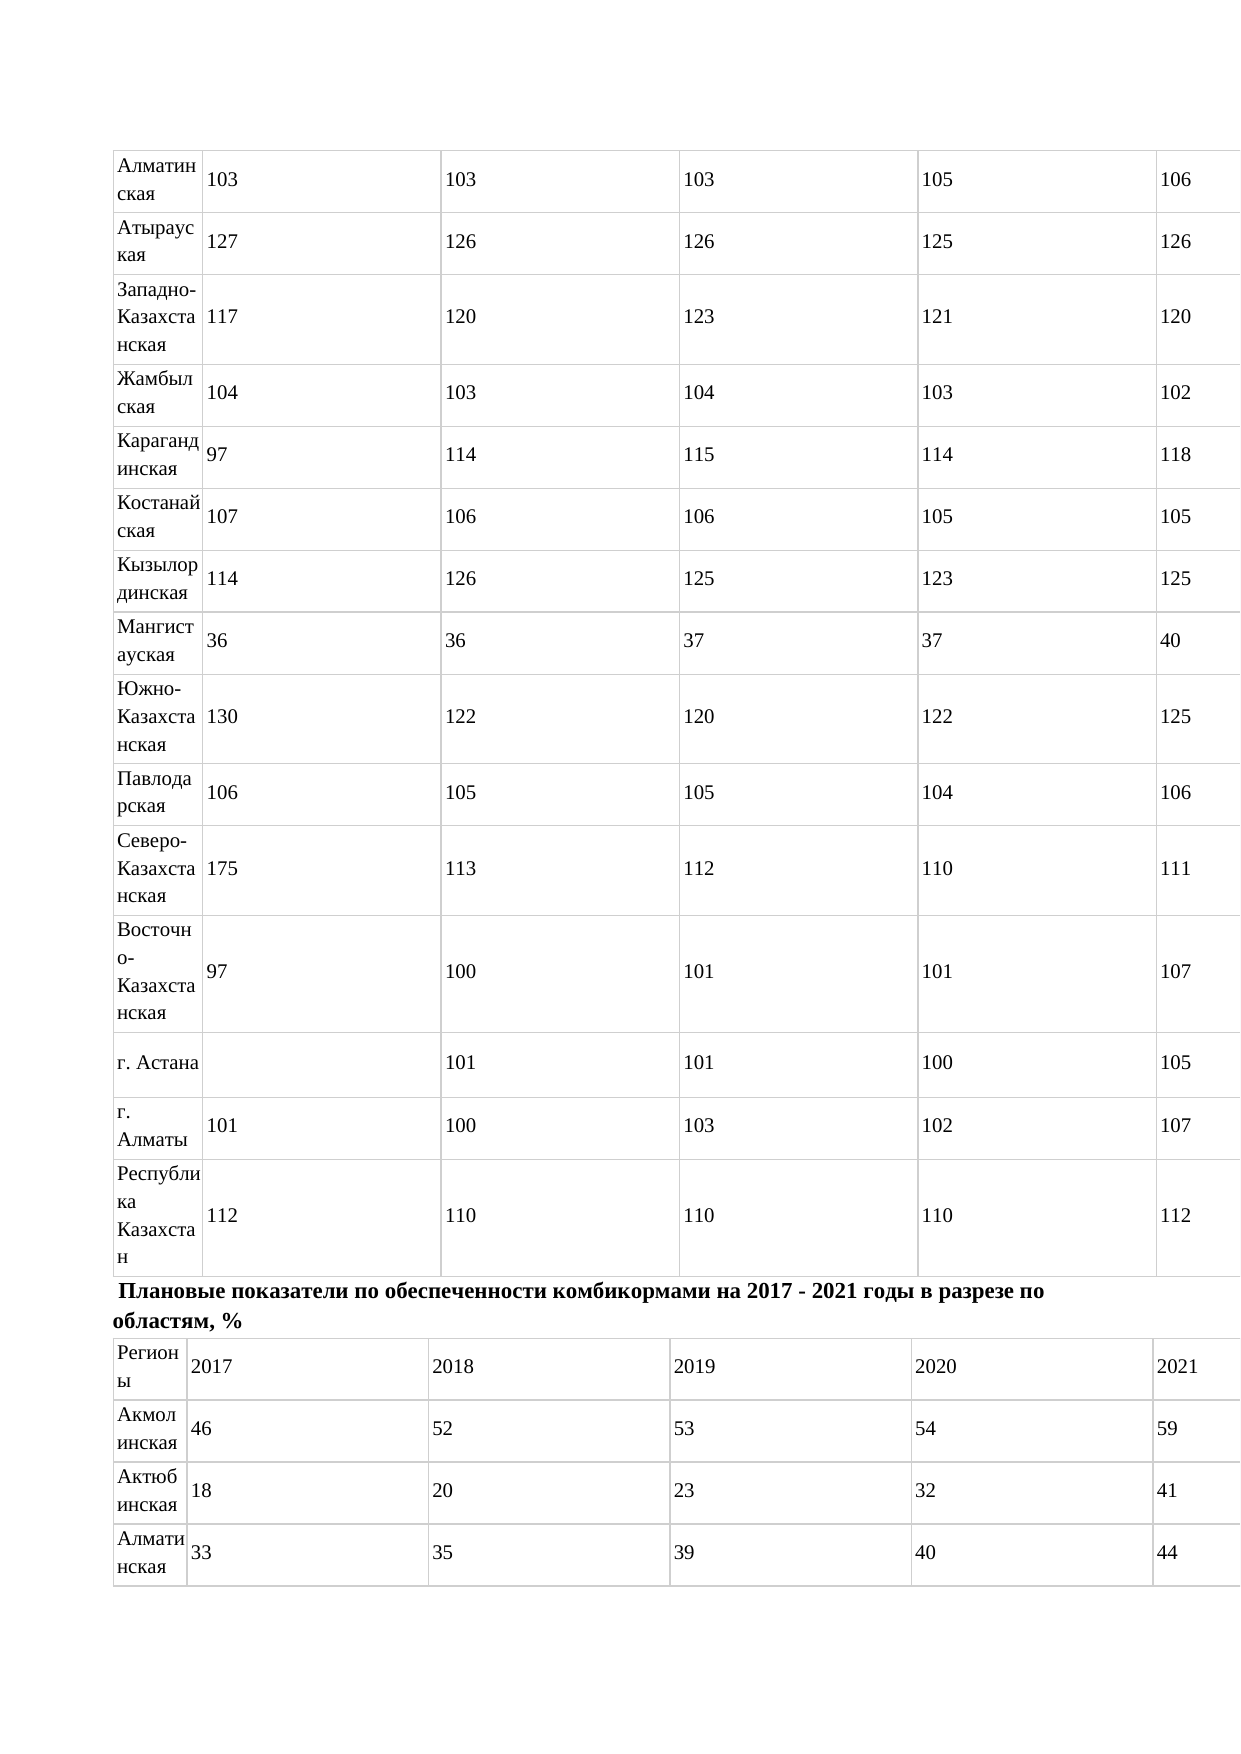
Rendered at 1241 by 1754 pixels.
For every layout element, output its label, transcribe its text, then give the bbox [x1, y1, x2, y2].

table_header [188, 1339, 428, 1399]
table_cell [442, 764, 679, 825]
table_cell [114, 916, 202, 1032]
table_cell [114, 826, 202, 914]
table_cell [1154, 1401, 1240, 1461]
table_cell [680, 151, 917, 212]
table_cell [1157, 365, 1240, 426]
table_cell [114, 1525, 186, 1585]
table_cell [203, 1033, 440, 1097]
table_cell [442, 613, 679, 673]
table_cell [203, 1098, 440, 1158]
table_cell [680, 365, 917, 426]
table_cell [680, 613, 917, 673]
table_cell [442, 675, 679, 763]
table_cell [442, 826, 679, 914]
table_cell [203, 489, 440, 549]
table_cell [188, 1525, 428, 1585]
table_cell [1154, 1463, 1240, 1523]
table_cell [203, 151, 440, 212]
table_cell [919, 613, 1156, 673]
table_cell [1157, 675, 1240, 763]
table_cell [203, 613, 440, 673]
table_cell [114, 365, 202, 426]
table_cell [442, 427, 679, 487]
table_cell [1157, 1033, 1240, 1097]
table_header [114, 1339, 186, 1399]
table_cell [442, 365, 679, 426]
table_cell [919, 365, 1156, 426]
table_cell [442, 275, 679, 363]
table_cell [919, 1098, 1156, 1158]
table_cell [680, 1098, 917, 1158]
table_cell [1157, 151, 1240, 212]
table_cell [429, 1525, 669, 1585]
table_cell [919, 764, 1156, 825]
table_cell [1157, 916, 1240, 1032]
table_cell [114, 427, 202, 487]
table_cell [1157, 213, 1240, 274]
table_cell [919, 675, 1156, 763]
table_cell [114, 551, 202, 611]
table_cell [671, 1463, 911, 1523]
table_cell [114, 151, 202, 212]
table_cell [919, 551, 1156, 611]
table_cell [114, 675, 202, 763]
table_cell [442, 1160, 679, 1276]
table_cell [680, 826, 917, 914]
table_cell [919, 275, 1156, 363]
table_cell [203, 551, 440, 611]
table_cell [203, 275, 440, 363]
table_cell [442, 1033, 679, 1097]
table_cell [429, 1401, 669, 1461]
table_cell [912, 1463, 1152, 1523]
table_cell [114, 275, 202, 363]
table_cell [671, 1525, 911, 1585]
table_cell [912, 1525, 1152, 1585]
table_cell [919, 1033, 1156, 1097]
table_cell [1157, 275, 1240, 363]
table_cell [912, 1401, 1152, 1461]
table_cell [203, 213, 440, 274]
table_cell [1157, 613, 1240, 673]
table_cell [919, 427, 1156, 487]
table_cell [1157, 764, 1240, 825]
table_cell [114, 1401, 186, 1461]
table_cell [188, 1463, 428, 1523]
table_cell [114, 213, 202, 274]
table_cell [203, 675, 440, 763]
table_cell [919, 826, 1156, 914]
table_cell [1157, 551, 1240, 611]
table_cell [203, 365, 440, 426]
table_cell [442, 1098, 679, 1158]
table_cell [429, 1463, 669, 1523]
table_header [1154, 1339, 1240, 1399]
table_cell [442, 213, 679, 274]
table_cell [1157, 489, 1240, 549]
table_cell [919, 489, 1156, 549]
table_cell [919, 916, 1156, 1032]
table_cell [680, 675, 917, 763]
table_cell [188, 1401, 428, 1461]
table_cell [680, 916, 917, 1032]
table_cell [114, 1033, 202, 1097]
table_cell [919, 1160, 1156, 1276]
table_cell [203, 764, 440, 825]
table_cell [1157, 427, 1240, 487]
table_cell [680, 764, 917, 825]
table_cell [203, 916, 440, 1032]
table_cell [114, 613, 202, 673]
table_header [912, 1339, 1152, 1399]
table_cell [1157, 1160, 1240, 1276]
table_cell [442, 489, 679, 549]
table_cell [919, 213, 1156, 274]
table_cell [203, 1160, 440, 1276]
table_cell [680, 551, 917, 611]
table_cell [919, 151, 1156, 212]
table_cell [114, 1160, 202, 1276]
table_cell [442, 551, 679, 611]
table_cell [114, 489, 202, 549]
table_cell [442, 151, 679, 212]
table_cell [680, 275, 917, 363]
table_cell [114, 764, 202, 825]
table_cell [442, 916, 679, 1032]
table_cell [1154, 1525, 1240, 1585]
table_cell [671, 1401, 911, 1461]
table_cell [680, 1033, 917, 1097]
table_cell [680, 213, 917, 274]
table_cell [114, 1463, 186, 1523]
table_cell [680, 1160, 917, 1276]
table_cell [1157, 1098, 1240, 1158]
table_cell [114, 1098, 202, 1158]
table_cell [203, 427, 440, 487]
text Плановые показатели по обеспеченности комбикормами на 2017 - 2021 годы в разрезе по областям, % [112, 1277, 1128, 1333]
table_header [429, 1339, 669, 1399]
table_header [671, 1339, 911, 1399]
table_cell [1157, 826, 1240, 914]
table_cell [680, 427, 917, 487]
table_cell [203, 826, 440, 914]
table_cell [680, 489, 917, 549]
